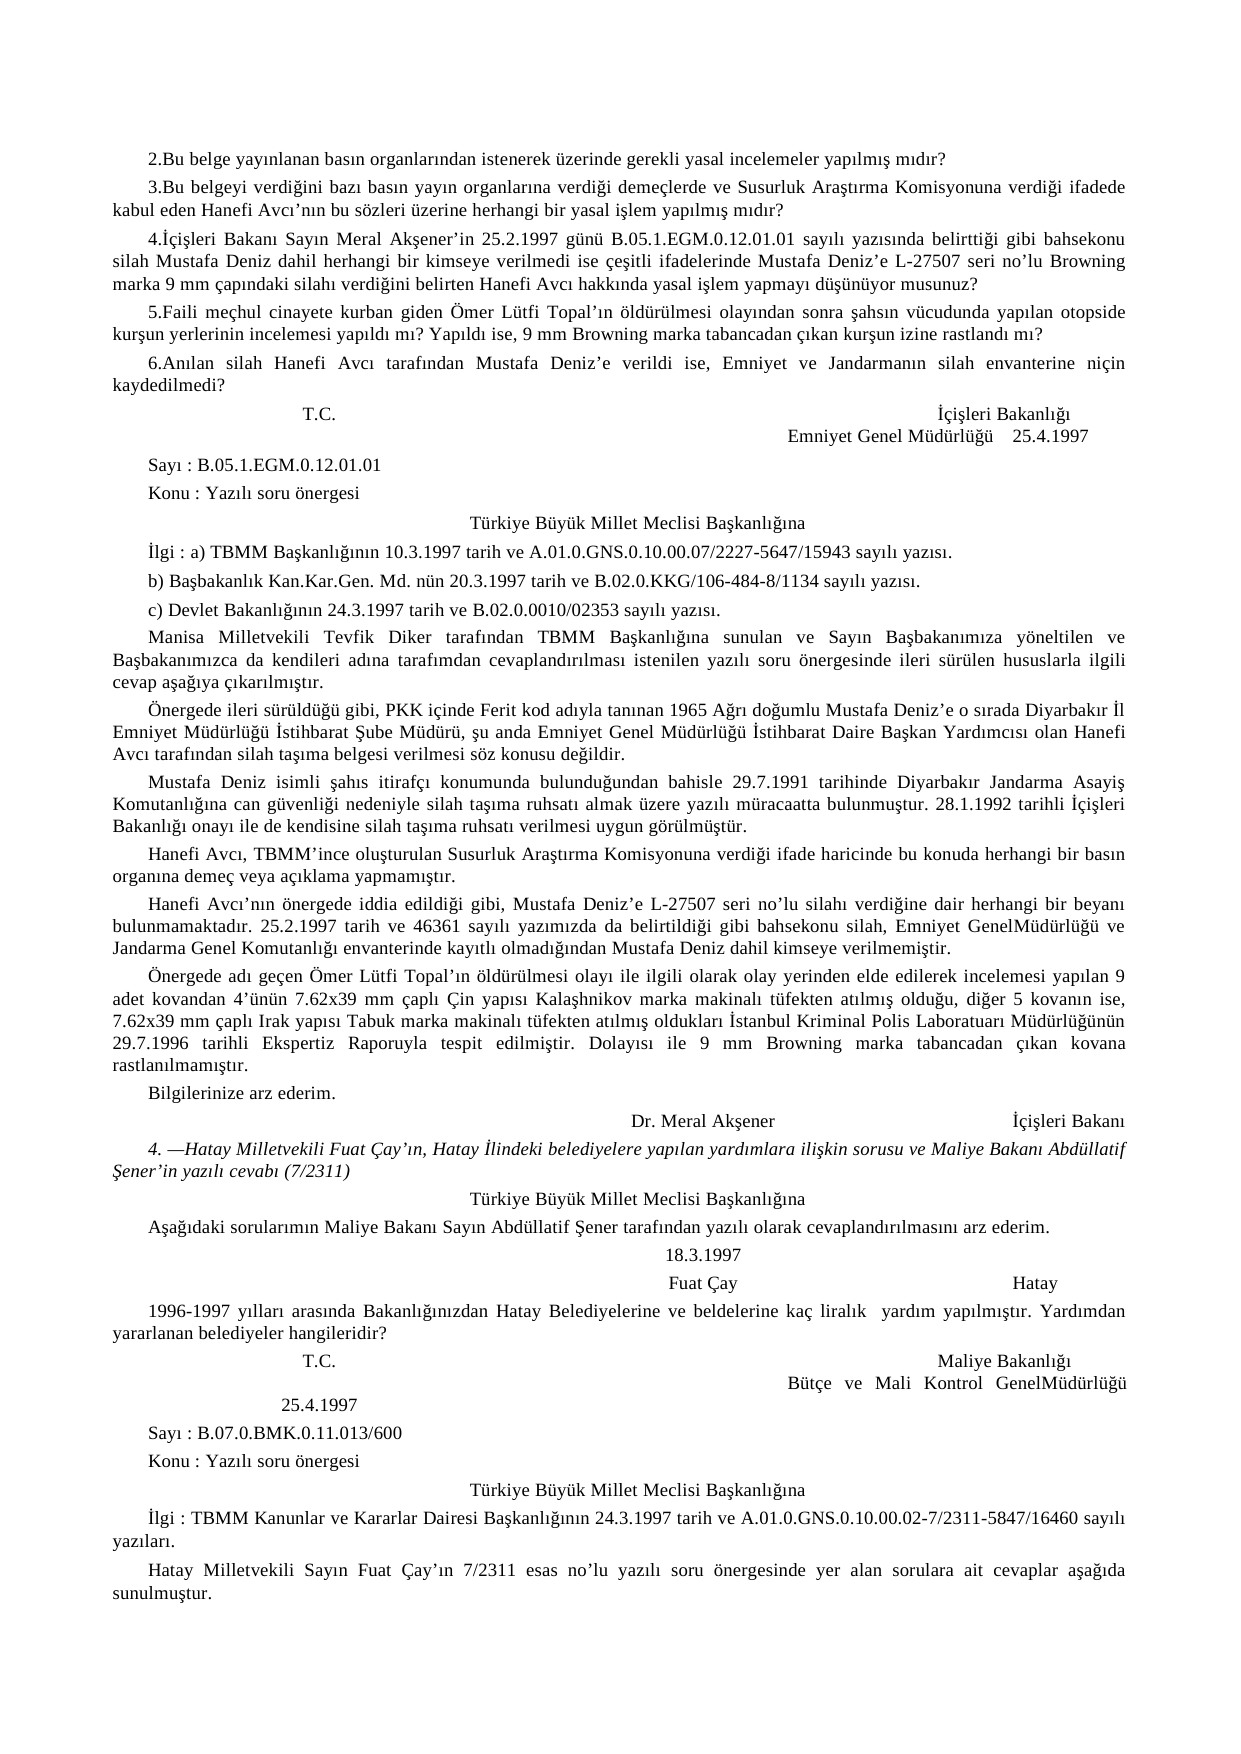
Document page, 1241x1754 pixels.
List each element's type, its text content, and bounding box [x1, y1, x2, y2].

text 4.İçişleri Bakanı Sayın Meral Akşener’in 25.2.1997 günü B.05.1.EGM.0.12.01.01 sayılı yazısında belirttiği gibi bahsekonu silah Mustafa Deniz dahil herhangi bir kimseye verilmedi ise çeşitli ifadelerinde Mustafa Deniz’e L-27507 seri no’lu Browning marka çapındaki silahı verdiğini belirten Hanefi Avcı hakkında yasal işlem yapmayı düşünüyor musunuz? [112, 227, 1128, 294]
text Hanefi Avcı, TBMM’ince oluşturulan Susurluk Araştırma Komisyonuna verdiği ifade haricinde bu konuda herhangi bir basın organına demeç veya açıklama yapmamıştır. [112, 843, 1128, 887]
text Türkiye Büyük Millet Meclisi Başkanlığına [112, 1478, 1128, 1501]
text b) Başbakanlık Kan.Kar.Gen. Md. nün 20.3.1997 tarih ve B.02.0.KKG/106-484-8/1134 sayılı yazısı. [112, 569, 1128, 592]
text Hatay Milletvekili Sayın Fuat Çay’ın 7/2311 esas no’lu yazılı soru önergesinde yer alan sorulara ait cevaplar aşağıda sunulmuştur. [112, 1557, 1128, 1604]
text Hanefi Avcı’nın önergede iddia edildiği gibi, Mustafa Deniz’e L-27507 seri no’lu silahı verdiğine dair herhangi bir beyanı bulunmamaktadır. 25.2.1997 tarih ve 46361 sayılı yazımızda da belirtildiği gibi bahsekonu silah, Emniyet GenelMüdürlüğü ve Jandarma Genel Komutanlığı envanterinde kayıtlı olmadığından Mustafa Deniz dahil kimseye verilmemiştir. [112, 893, 1128, 959]
text Aşağıdaki sorularımın Maliye Bakanı Sayın Abdüllatif Şener tarafından yazılı olarak cevaplandırılmasını arz ederim. [112, 1216, 1128, 1238]
text Sayı : B.07.0.BMK.0.11.013/600 [112, 1422, 1128, 1444]
text Mustafa Deniz isimli şahıs itirafçı konumunda bulunduğundan bahisle 29.7.1991 tarihinde Diyarbakır Jandarma Asayiş Komutanlığına can güvenliği nedeniyle silah taşıma ruhsatı almak üzere yazılı müracaatta bulunmuştur. 28.1.1992 tarihli İçişleri Bakanlığı onayı ile de kendisine silah taşıma ruhsatı verilmesi uygun görülmüştür. [112, 771, 1128, 837]
text 3.Bu belgeyi verdiğini bazı basın yayın organlarına verdiği demeçlerde ve Susurluk Araştırma Komisyonuna verdiği ifadede kabul eden Hanefi Avcı’nın bu sözleri üzerine herhangi bir yasal işlem yapılmış mıdır? [112, 176, 1128, 221]
text T.C. Maliye Bakanlığı Bütçe ve Mali Kontrol GenelMüdürlüğü 25.4.1997 [112, 1350, 1128, 1416]
text 4. —Hatay Milletvekili Fuat Çay’ın, Hatay İlindeki belediyelere yapılan yardımlara ilişkin sorusu ve Maliye Bakanı Abdüllatif Şener’in yazılı cevabı (7/2311) [112, 1138, 1128, 1182]
text Bilgilerinize arz ederim. [112, 1082, 1128, 1104]
text Sayı : B.05.1.EGM.0.12.01.01 [112, 453, 1128, 476]
text Dr. Meral Akşener İçişleri Bakanı [112, 1109, 1128, 1132]
text Konu : Yazılı soru önergesi [112, 1450, 1128, 1472]
text Manisa Milletvekili Tevfik Diker tarafından TBMM Başkanlığına sunulan ve Sayın Başbakanımıza yöneltilen ve Başbakanımızca da kendileri adına tarafımdan cevaplandırılması istenilen yazılı soru önergesinde ileri sürülen hususlarla ilgili cevap aşağıya çıkarılmıştır. [112, 626, 1128, 693]
text 5.Faili meçhul cinayete kurban giden Ömer Lütfi Topal’ın öldürülmesi olayından sonra şahsın vücudunda yapılan otopside kurşun yerlerinin incelemesi yapıldı mı? Yapıldı ise, Browning marka tabancadan çıkan kurşun izine rastlandı mı? [112, 300, 1128, 345]
text Önergede ileri sürüldüğü gibi, PKK içinde Ferit kod adıyla tanınan 1965 Ağrı doğumlu Mustafa Deniz’e o sırada Diyarbakır İl Emniyet Müdürlüğü İstihbarat Şube Müdürü, şu anda Emniyet Genel Müdürlüğü İstihbarat Daire Başkan Yardımcısı olan Hanefi Avcı tarafından silah taşıma belgesi verilmesi söz konusu değildir. [112, 698, 1128, 765]
text İlgi : a) TBMM Başkanlığının 10.3.1997 tarih ve A.01.0.GNS.0.10.00.07/2227-5647/15943 sayılı yazısı. [112, 540, 1128, 563]
text Konu : Yazılı soru önergesi [112, 482, 1128, 504]
text 18.3.1997 [112, 1244, 1128, 1266]
text T.C. İçişleri Bakanlığı Emniyet Genel Müdürlüğü 25.4.1997 [112, 402, 1128, 447]
text Fuat Çay Hatay [112, 1272, 1128, 1294]
text Türkiye Büyük Millet Meclisi Başkanlığına [112, 1188, 1128, 1210]
text İlgi : TBMM Kanunlar ve Kararlar Dairesi Başkanlığının 24.3.1997 tarih ve A.01.0.GNS.0.10.00.02-7/2311-5847/16460 sayılı yazıları. [112, 1507, 1128, 1552]
text 6.Anılan silah Hanefi Avcı tarafından Mustafa Deniz’e verildi ise, Emniyet ve Jandarmanın silah envanterine niçin kaydedilmedi? [112, 351, 1128, 396]
text Önergede adı geçen Ömer Lütfi Topal’ın öldürülmesi olayı ile ilgili olarak olay yerinden elde edilerek incelemesi yapılan 9 adet kovandan 4’ünün 7.62x39 mm çaplı Çin yapısı Kalaşhnikov marka makinalı tüfekten atılmış olduğu, diğer 5 kovanın ise, 7.62x39 mm çaplı Irak yapısı Tabuk marka makinalı tüfekten atılmış oldukları İstanbul Kriminal Polis Laboratuarı Müdürlüğünün 29.7.1996 tarihli Ekspertiz Raporuyla tespit edilmiştir. Dolayısı ile Browning marka tabancadan çıkan kovana rastlanılmamıştır. [112, 965, 1128, 1076]
text 1996-1997 yılları arasında Bakanlığınızdan Hatay Belediyelerine ve beldelerine kaç liralık yardım yapılmıştır. Yardımdan yararlanan belediyeler hangileridir? [112, 1300, 1128, 1344]
text 2.Bu belge yayınlanan basın organlarından istenerek üzerinde gerekli yasal incelemeler yapılmış mıdır? [112, 148, 1128, 170]
text Türkiye Büyük Millet Meclisi Başkanlığına [112, 510, 1128, 534]
text c) Devlet Bakanlığının 24.3.1997 tarih ve B.02.0.0010/02353 sayılı yazısı. [112, 598, 1128, 620]
